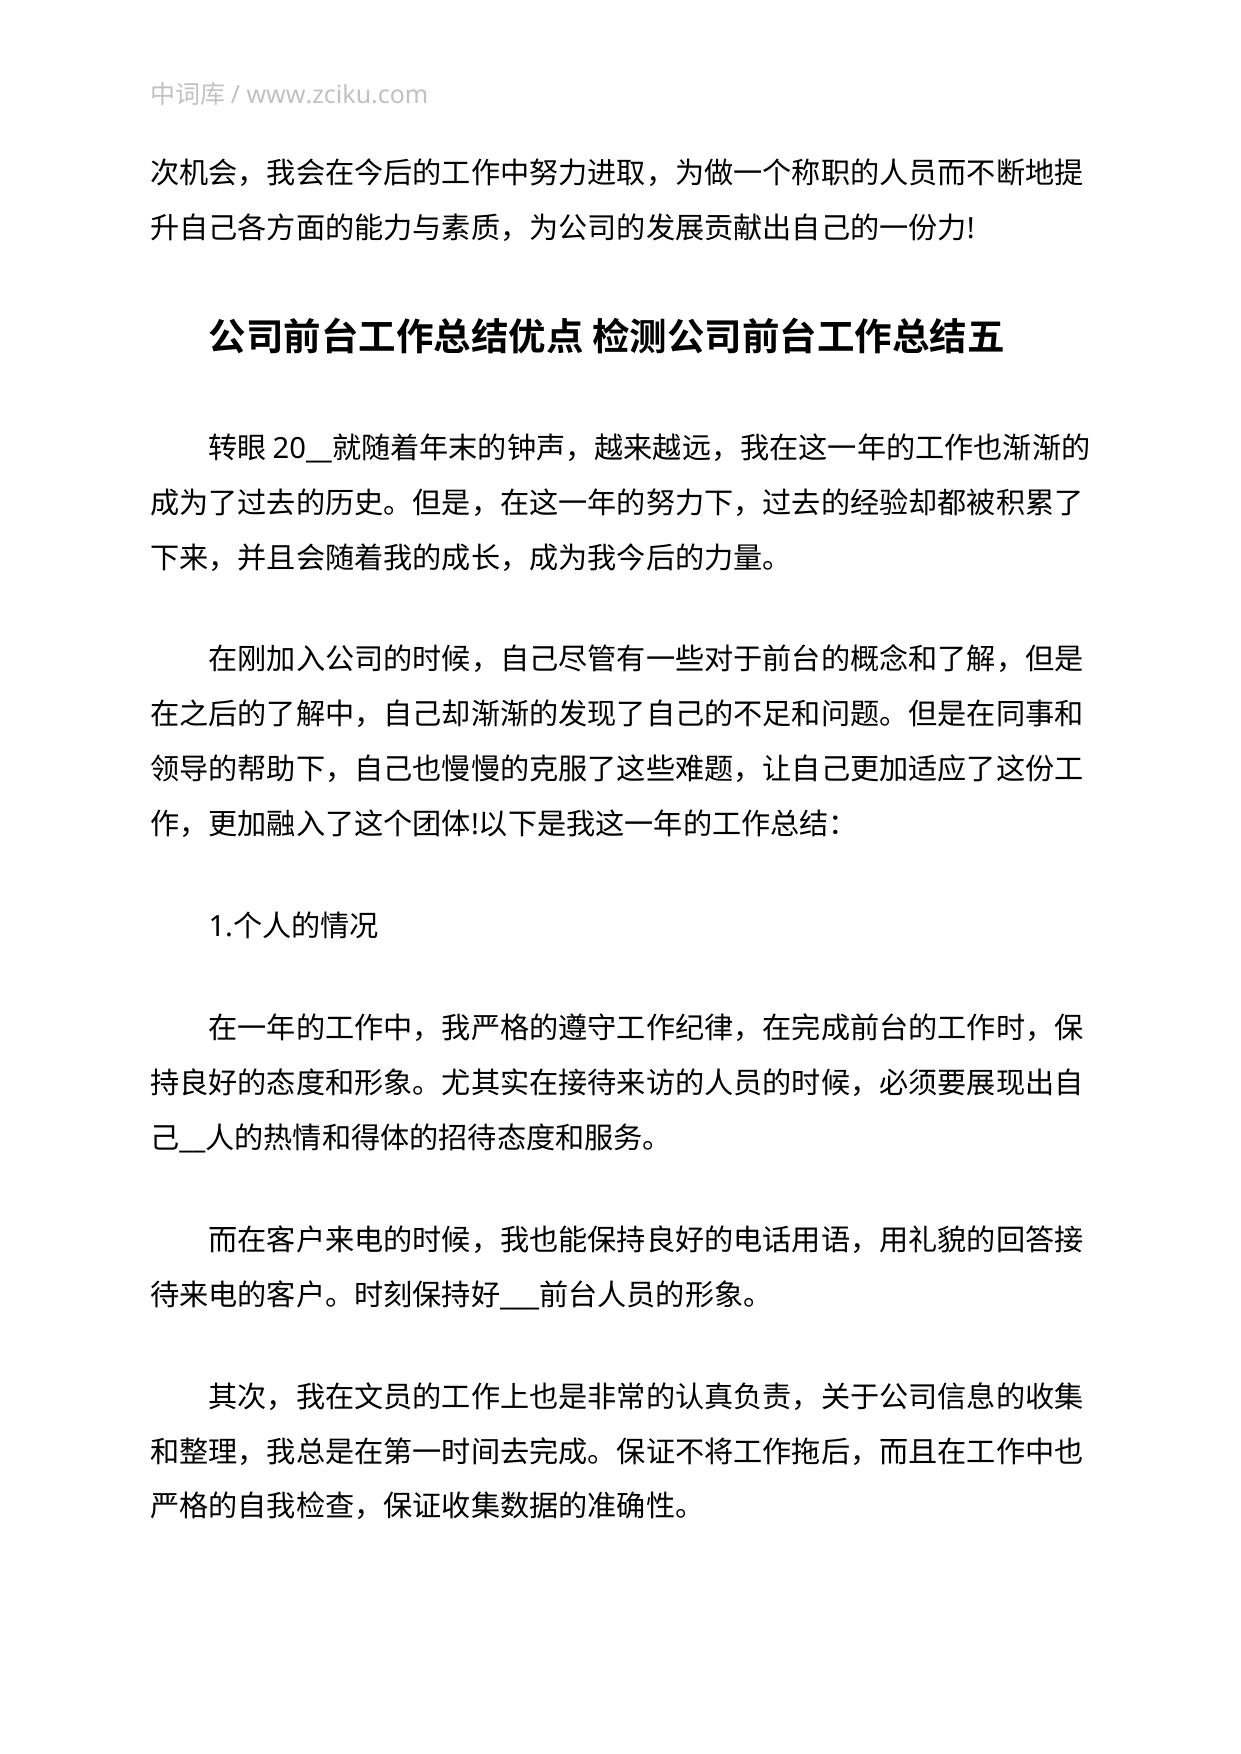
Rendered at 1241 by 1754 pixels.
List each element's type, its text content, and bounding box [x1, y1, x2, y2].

text 1.个人的情况 [150, 903, 1090, 945]
text 其次，我在文员的工作上也是非常的认真负责，关于公司信息的收集和整理，我总是在第一时间去完成。保证不将工作拖后，而且在工作中也严格的自我检查，保证收集数据的准确性。 [150, 1373, 1090, 1525]
text 在一年的工作中，我严格的遵守工作纪律，在完成前台的工作时，保持良好的态度和形象。尤其实在接待来访的人员的时候，必须要展现出自己__人的热情和得体的招待态度和服务。 [150, 1004, 1090, 1157]
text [150, 150, 1090, 247]
text 转眼20__就随着年末的钟声，越来越远，我在这一年的工作也渐渐的成为了过去的历史。但是，在这一年的努力下，过去的经验却都被积累了下来，并且会随着我的成长，成为我今后的力量。 [150, 424, 1090, 576]
text 而在客户来电的时候，我也能保持良好的电话用语，用礼貌的回答接待来电的客户。时刻保持好___前台人员的形象。 [150, 1216, 1090, 1314]
text 在刚加入公司的时候，自己尽管有一些对于前台的概念和了解，但是在之后的了解中，自己却渐渐的发现了自己的不足和问题。但是在同事和领导的帮助下，自己也慢慢的克服了这些难题，让自己更加适应了这份工作，更加融入了这个团体!以下是我这一年的工作总结： [150, 636, 1090, 843]
text 公司前台工作总结优点 检测公司前台工作总结五 [150, 307, 1090, 361]
